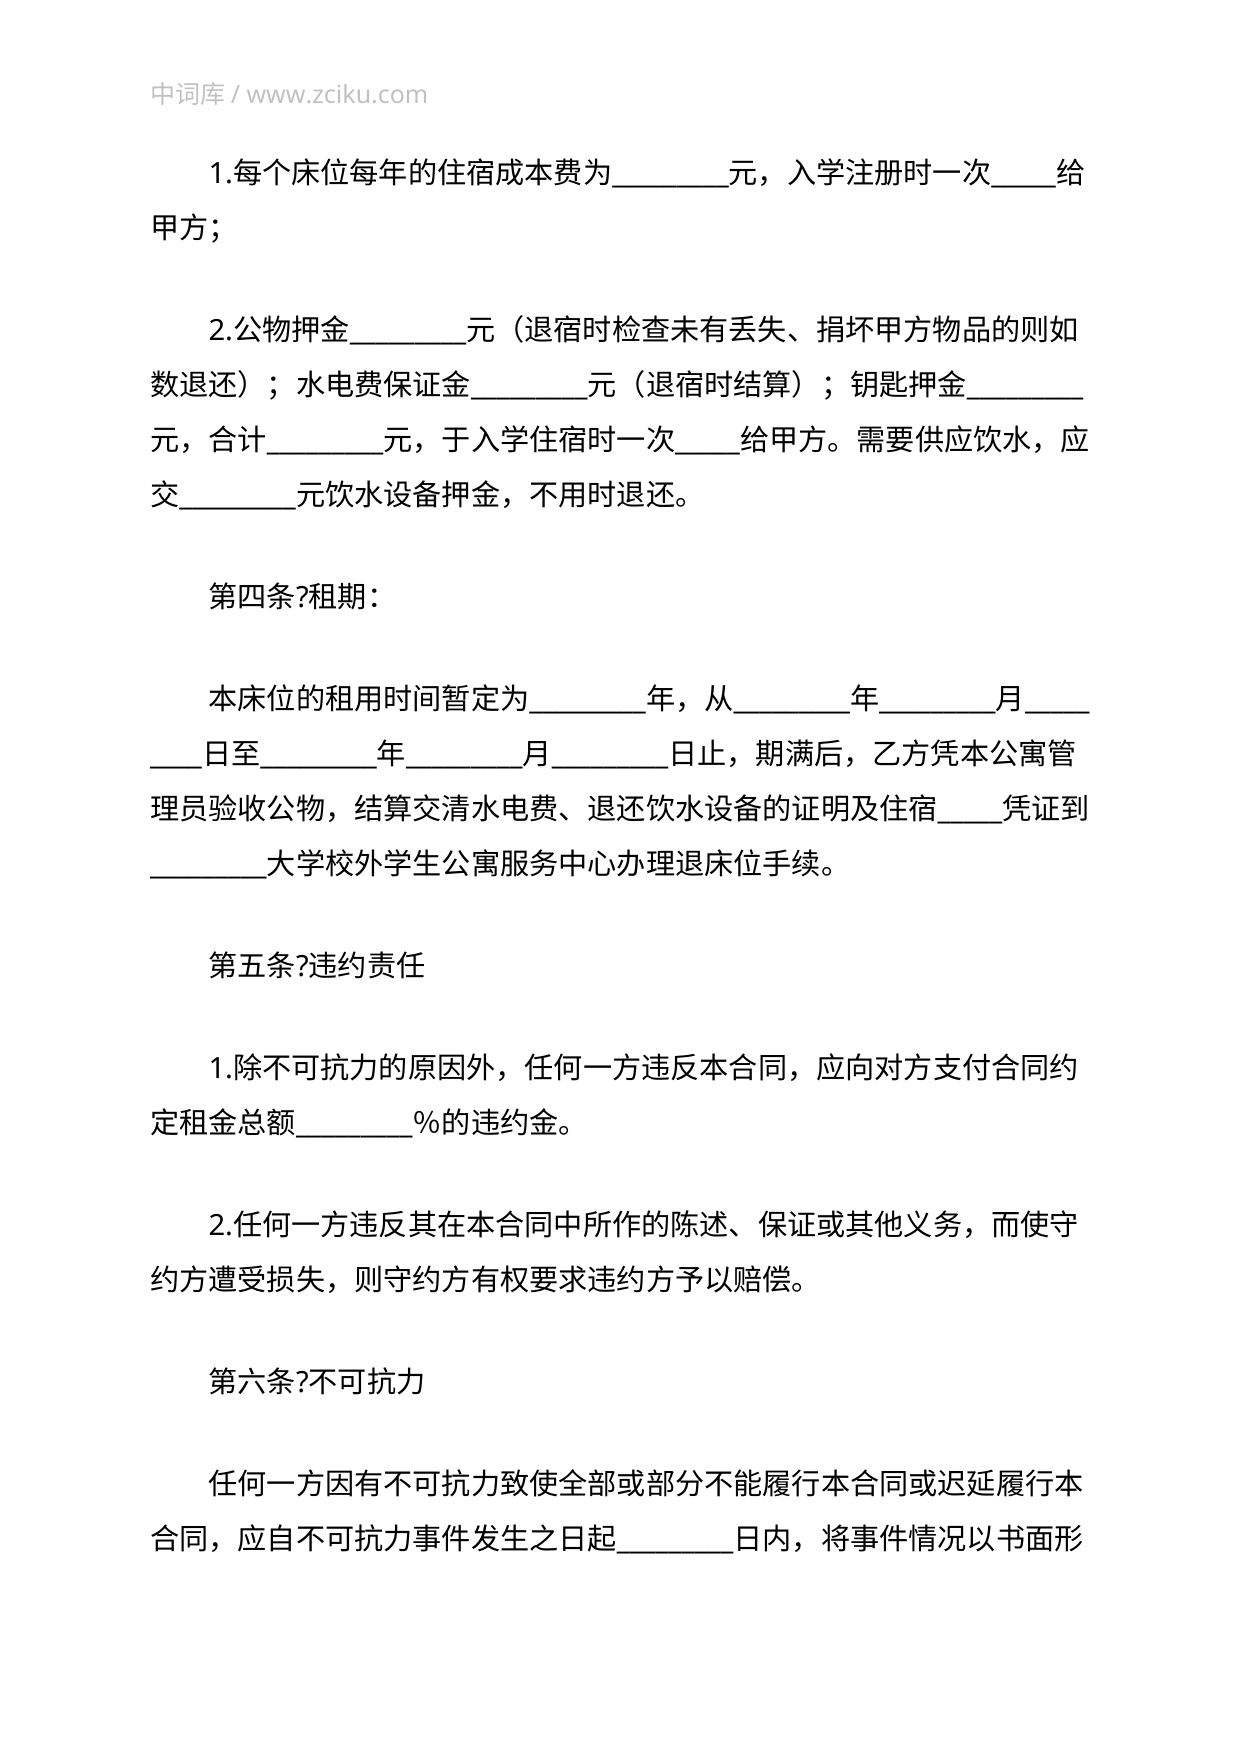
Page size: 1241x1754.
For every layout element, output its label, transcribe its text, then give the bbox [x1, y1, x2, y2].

text 2.任何一方违反其在本合同中所作的陈述、保证或其他义务，而使守约方遭受损失，则守约方有权要求违约方予以赔偿。 [150, 1202, 1090, 1299]
text 1.除不可抗力的原因外，任何一方违反本合同，应向对方支付合同约定租金总额_________％的违约金。 [150, 1045, 1090, 1142]
text 第五条?违约责任 [150, 943, 1090, 985]
text 第六条?不可抗力 [150, 1358, 1090, 1401]
text 2.公物押金_________元（退宿时检查未有丢失、捐坏甲方物品的则如数退还）；水电费保证金_________元（退宿时结算）；钥匙押金_________元，合计_________元，于入学住宿时一次_____给甲方。需要供应饮水，应交_________元饮水设备押金，不用时退还。 [150, 307, 1090, 514]
text 第四条?租期： [150, 574, 1090, 616]
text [150, 1460, 1090, 1558]
text 本床位的租用时间暂定为_________年，从_________年_________月_________日至_________年_________月_________日止，期满后，乙方凭本公寓管理员验收公物，结算交清水电费、退还饮水设备的证明及住宿_____凭证到_________大学校外学生公寓服务中心办理退床位手续。 [150, 676, 1090, 883]
text 1.每个床位每年的住宿成本费为_________元，入学注册时一次_____给甲方； [150, 150, 1090, 247]
